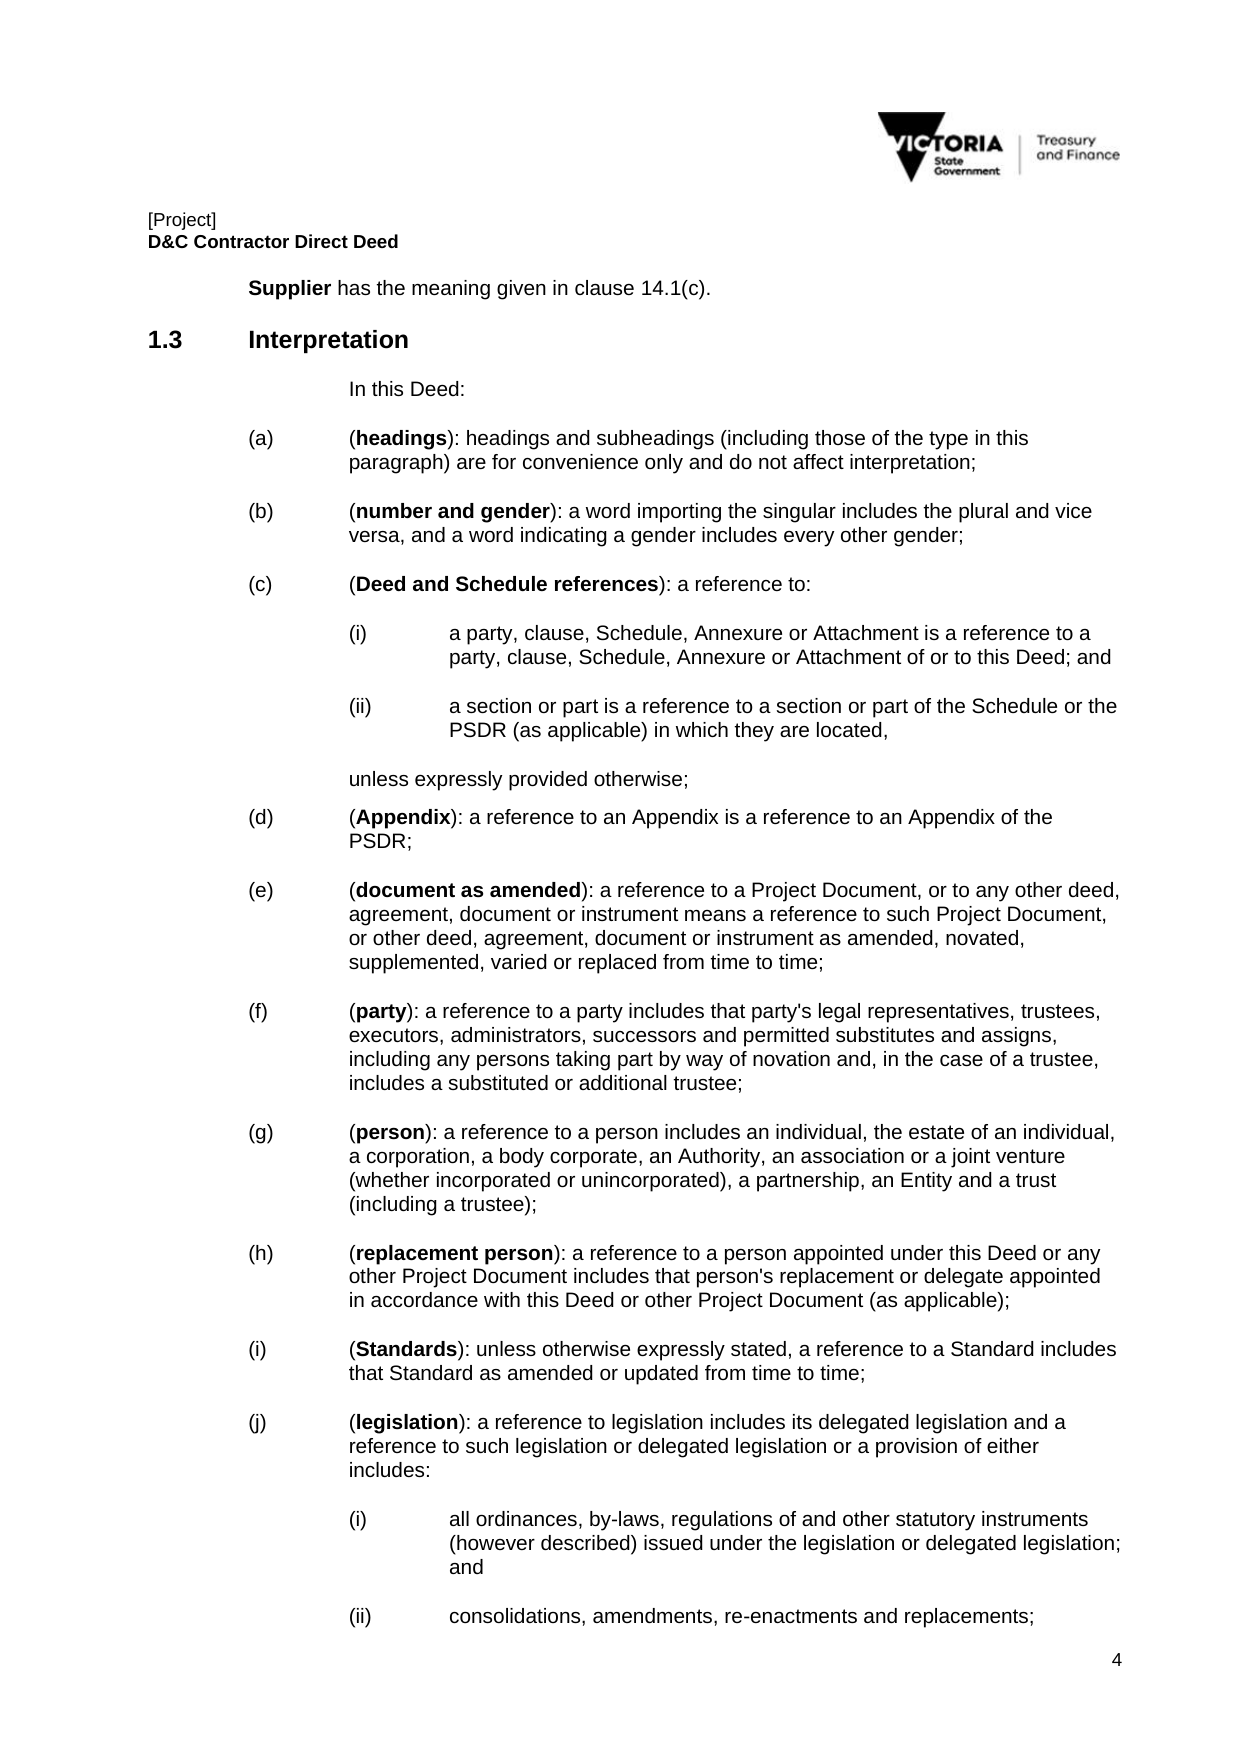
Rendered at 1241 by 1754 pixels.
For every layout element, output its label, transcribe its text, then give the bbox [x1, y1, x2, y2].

subtitle (person): a reference to a person includes an individual, the estate of an individual, a corporation, a body corporate, an Authority, an association or a joint venture (whether incorporated or unincorporated), a partnership, an Entity and a trust (including a trustee); [248, 1119, 1122, 1215]
subtitle (Deed and Schedule references): a reference to: [248, 572, 1122, 596]
picture [877, 112, 1120, 184]
subtitle a party, clause, Schedule, Annexure or Attachment is a reference to a party, clause, Schedule, Annexure or Attachment of or to this Deed; and [348, 621, 1122, 668]
subtitle consolidations, amendments, re-enactments and replacements; [348, 1604, 1122, 1628]
subtitle a section or part is a reference to a section or part of the Schedule or the PSDR (as applicable) in which they are located, [348, 693, 1122, 741]
subtitle (document as amended): a reference to a Project Document, or to any other deed, agreement, document or instrument means a reference to such Project Document, or other deed, agreement, document or instrument as amended, novated, supplemented, varied or replaced from time to time; [248, 878, 1122, 974]
subtitle (Standards): unless otherwise expressly stated, a reference to a Standard includes that Standard as amended or updated from time to time; [248, 1337, 1122, 1385]
subtitle (headings): headings and subheadings (including those of the type in this paragraph) are for convenience only and do not affect interpretation; [248, 426, 1122, 474]
subtitle (Appendix): a reference to an Appendix is a reference to an Appendix of the PSDR; [248, 805, 1122, 853]
text In this Deed: [248, 377, 1122, 401]
subtitle Interpretation [148, 325, 1122, 354]
text Supplier has the meaning given in clause 14(c). [248, 276, 1122, 300]
subtitle (party): a reference to a party includes that party's legal representatives, trustees, executors, administrators, successors and permitted substitutes and assigns, including any persons taking part by way of novation and, in the case of a trustee, includes a substituted or additional trustee; [248, 999, 1122, 1094]
subtitle (number and gender): a word importing the singular includes the plural and vice versa, and a word indicating a gender includes every other gender; [248, 499, 1122, 547]
subtitle (replacement person): a reference to a person appointed under this Deed or any other Project Document includes that person's replacement or delegate appointed in accordance with this Deed or other Project Document (as applicable); [248, 1240, 1122, 1312]
subtitle all ordinances, by-laws, regulations of and other statutory instruments (however described) issued under the legislation or delegated legislation; and [348, 1507, 1122, 1579]
text unless expressly provided otherwise; [348, 766, 1122, 790]
subtitle (legislation): a reference to legislation includes its delegated legislation and a reference to such legislation or delegated legislation or a provision of either includes: [248, 1410, 1122, 1482]
